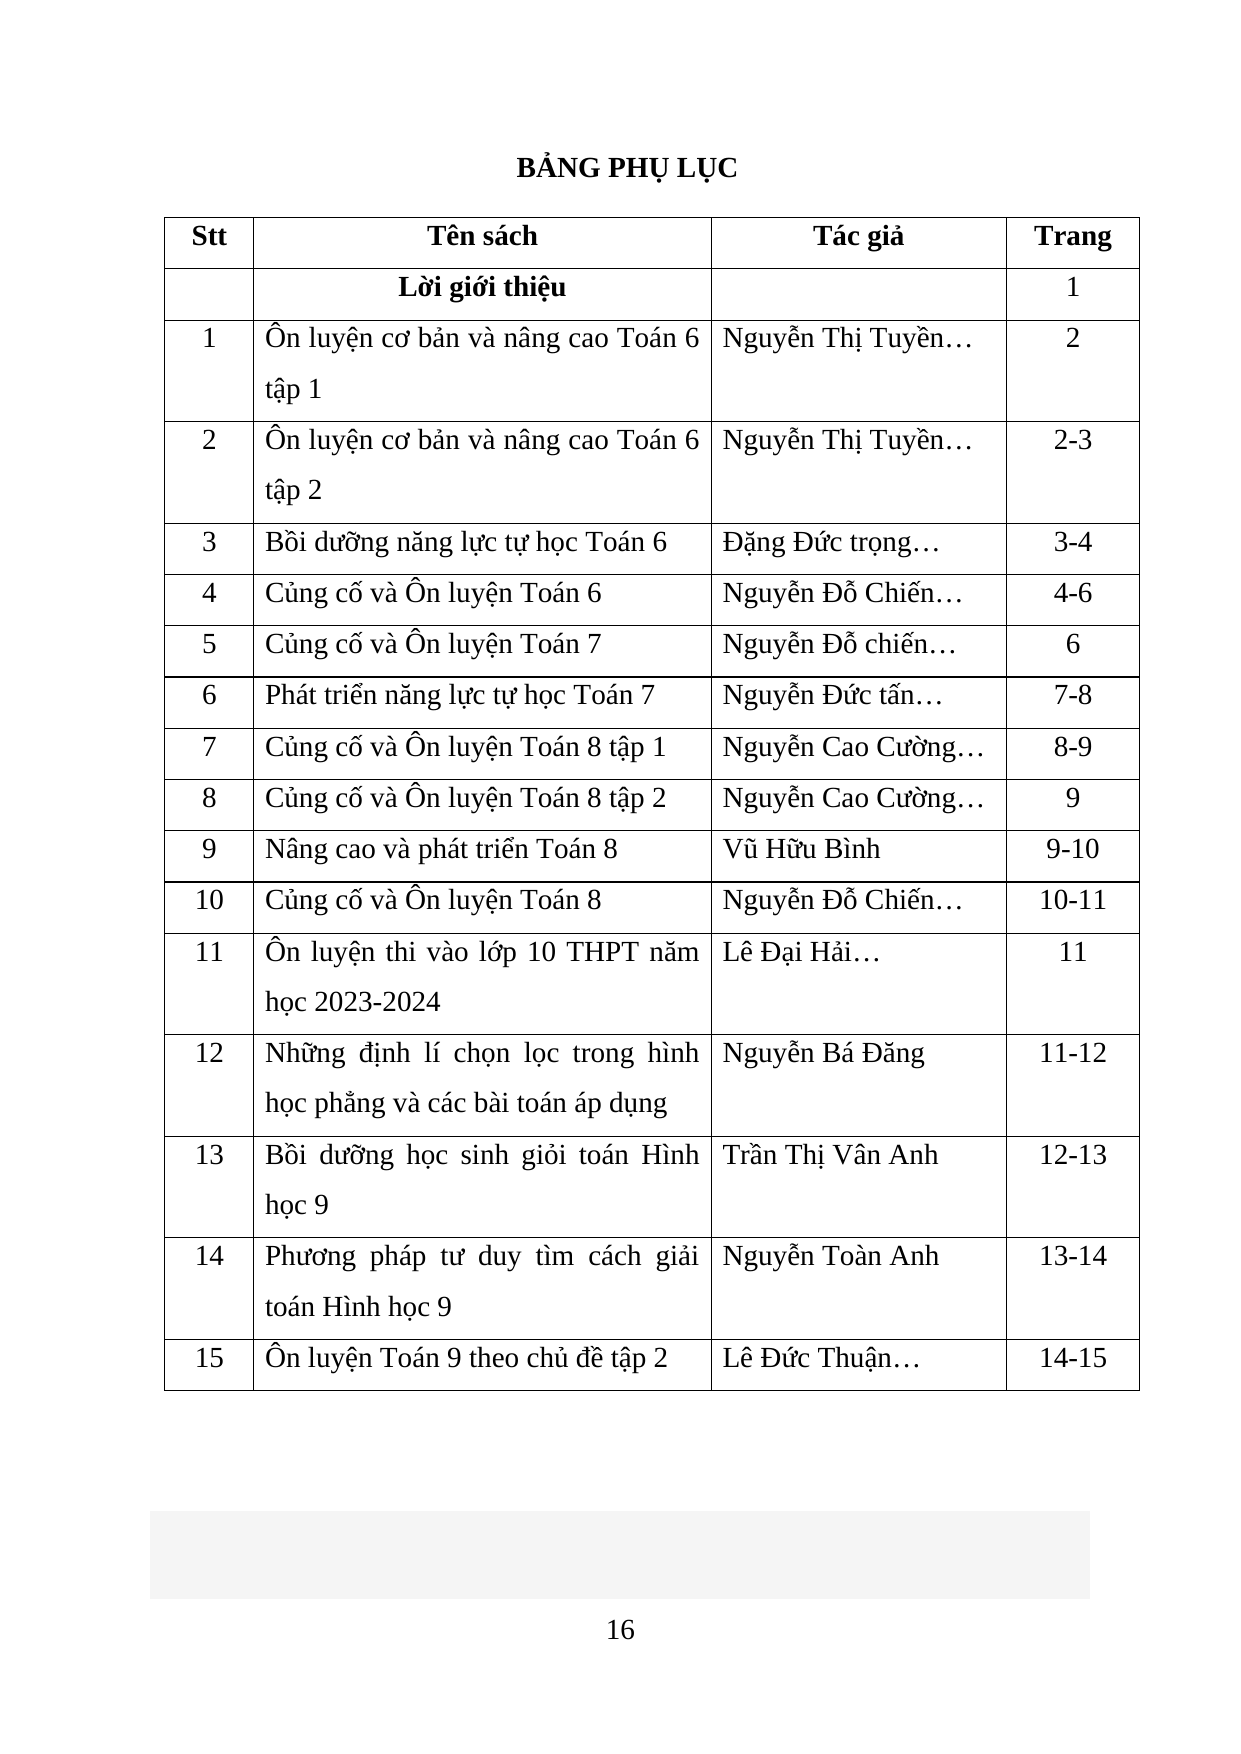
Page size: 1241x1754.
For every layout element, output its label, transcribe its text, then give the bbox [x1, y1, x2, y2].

table_cell Nguyễn Đức tấn… [712, 678, 1006, 728]
table_cell 1 [1007, 269, 1139, 319]
table_cell 14 [165, 1238, 253, 1339]
table_cell 4-6 [1007, 575, 1139, 625]
table_cell 9 [165, 831, 253, 881]
table_cell 13-14 [1007, 1238, 1139, 1339]
table_cell Những định lí chọn lọc trong hình học phẳng và các bài toán áp dụng [254, 1035, 711, 1136]
table_cell 1 [165, 321, 253, 421]
table_cell 9-10 [1007, 831, 1139, 881]
table_header Tên sách [254, 218, 711, 268]
table_cell 11-12 [1007, 1035, 1139, 1136]
table_cell 8 [165, 780, 253, 830]
table_cell Ôn luyện thi vào lớp 10 THPT năm học 2023-2024 [254, 934, 711, 1034]
text BẢNG PHỤ LỤC [150, 150, 1090, 183]
table_cell Ôn luyện Toán 9 theo chủ đề tập 2 [254, 1340, 711, 1390]
table_cell Bồi dưỡng năng lực tự học Toán 6 [254, 524, 711, 574]
table_cell 11 [1007, 934, 1139, 1034]
table_header Trang [1007, 218, 1139, 268]
table_cell 8-9 [1007, 729, 1139, 779]
table_cell 7 [165, 729, 253, 779]
table_cell [712, 269, 1006, 319]
table_cell Củng cố và Ôn luyện Toán 8 tập 1 [254, 729, 711, 779]
table_cell 2 [1007, 321, 1139, 421]
table_cell Ôn luyện cơ bản và nâng cao Toán 6 tập 2 [254, 422, 711, 523]
table_cell 6 [1007, 626, 1139, 676]
table_cell Nguyễn Cao Cường… [712, 780, 1006, 830]
table_cell Củng cố và Ôn luyện Toán 8 tập 2 [254, 780, 711, 830]
table_cell Nguyễn Thị Tuyền… [712, 321, 1006, 421]
table_cell Trần Thị Vân Anh [712, 1137, 1006, 1237]
table_cell Vũ Hữu Bình [712, 831, 1006, 881]
table_cell Nguyễn Toàn Anh [712, 1238, 1006, 1339]
table_cell Lê Đại Hải… [712, 934, 1006, 1034]
table_cell 5 [165, 626, 253, 676]
table_cell Củng cố và Ôn luyện Toán 7 [254, 626, 711, 676]
table_cell 3-4 [1007, 524, 1139, 574]
table_cell Ôn luyện cơ bản và nâng cao Toán 6 tập 1 [254, 321, 711, 421]
table_cell 7-8 [1007, 678, 1139, 728]
table_cell Nguyễn Bá Đăng [712, 1035, 1006, 1136]
table_cell Củng cố và Ôn luyện Toán 6 [254, 575, 711, 625]
table_cell Nguyễn Đỗ Chiến… [712, 575, 1006, 625]
table_cell 10-11 [1007, 883, 1139, 933]
table_cell 6 [165, 678, 253, 728]
table_cell Phương pháp tư duy tìm cách giải toán Hình học 9 [254, 1238, 711, 1339]
table_cell Lời giới thiệu [254, 269, 711, 319]
table_cell 4 [165, 575, 253, 625]
table_cell 13 [165, 1137, 253, 1237]
table_cell [165, 269, 253, 319]
table_cell 12-13 [1007, 1137, 1139, 1237]
table_cell 2 [165, 422, 253, 523]
table_header Stt [165, 218, 253, 268]
table_cell 9 [1007, 780, 1139, 830]
table_cell 11 [165, 934, 253, 1034]
table_header Tác giả [712, 218, 1006, 268]
table_cell Nguyễn Thị Tuyền… [712, 422, 1006, 523]
table_cell Lê Đức Thuận… [712, 1340, 1006, 1390]
table_cell 3 [165, 524, 253, 574]
table_cell 2-3 [1007, 422, 1139, 523]
table_cell Đặng Đức trọng… [712, 524, 1006, 574]
table_cell Nguyễn Đỗ Chiến… [712, 883, 1006, 933]
table_cell Phát triển năng lực tự học Toán 7 [254, 678, 711, 728]
table_cell 14-15 [1007, 1340, 1139, 1390]
table_cell Củng cố và Ôn luyện Toán 8 [254, 883, 711, 933]
table_cell Bồi dưỡng học sinh giỏi toán Hình học 9 [254, 1137, 711, 1237]
table_cell Nguyễn Đỗ chiến… [712, 626, 1006, 676]
table_cell Nguyễn Cao Cường… [712, 729, 1006, 779]
table_cell Nâng cao và phát triển Toán 8 [254, 831, 711, 881]
table_cell 10 [165, 883, 253, 933]
table_cell 15 [165, 1340, 253, 1390]
table_cell 12 [165, 1035, 253, 1136]
